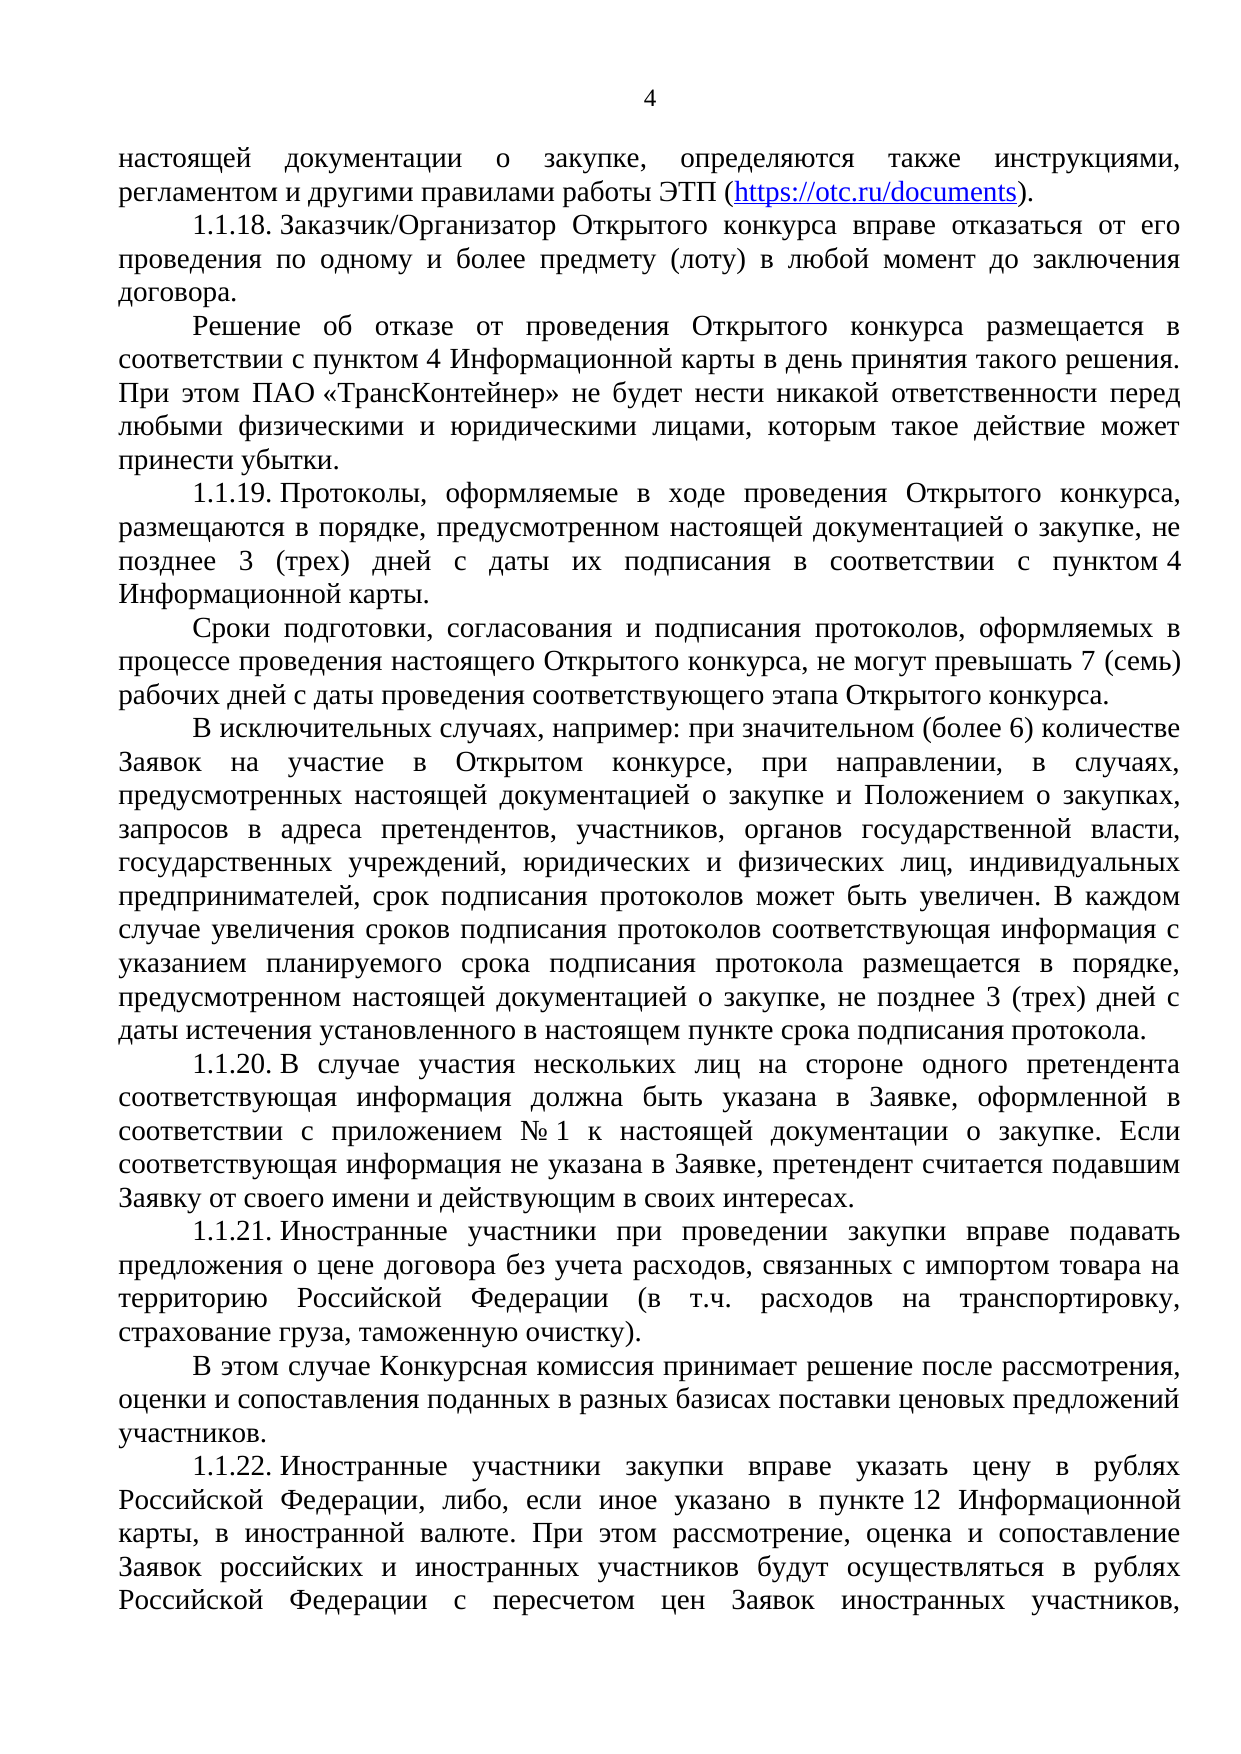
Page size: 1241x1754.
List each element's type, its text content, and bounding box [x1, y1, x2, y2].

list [118, 1448, 1181, 1616]
list В случае участия нескольких лиц на стороне одного претендента соответствующая информация должна быть указана в Заявке, оформленной в соответствии с приложением № 1 к настоящей документации о закупке. Если соответствующая информация не указана в Заявке, претендент считается подавшим Заявку от своего имени и действующим в своих интересах. [118, 1046, 1181, 1213]
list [118, 140, 1181, 207]
text В этом случае Конкурсная комиссия принимает решение после рассмотрения, оценки и сопоставления поданных в разных базисах поставки ценовых предложений участников. [118, 1348, 1181, 1448]
text Сроки подготовки, согласования и подписания протоколов, оформляемых в процессе проведения настоящего Открытого конкурса, не могут превышать 7 (семь) рабочих дней с даты проведения соответствующего этапа Открытого конкурса. [118, 610, 1181, 710]
list Протоколы, оформляемые в ходе проведения Открытого конкурса, размещаются в порядке, предусмотренном настоящей документацией о закупке, не позднее 3 (трех) дней с даты их подписания в соответствии с пунктом 4 Информационной карты. [118, 476, 1181, 610]
list Заказчик/Организатор Открытого конкурса вправе отказаться от его проведения по одному и более предмету (лоту) в любой момент до заключения договора. [118, 207, 1181, 308]
list Иностранные участники при проведении закупки вправе подавать предложения о цене договора без учета расходов, связанных с импортом товара на территорию Российской Федерации (в т.ч. расходов на транспортировку, страхование груза, таможенную очистку). [118, 1213, 1181, 1348]
text В исключительных случаях, например: при значительном (более 6) количестве Заявок на участие в Открытом конкурсе, при направлении, в случаях, предусмотренных настоящей документацией о закупке и Положением о закупках, запросов в адреса претендентов, участников, органов государственной власти, государственных учреждений, юридических и физических лиц, индивидуальных предпринимателей, срок подписания протоколов может быть увеличен. В каждом случае увеличения сроков подписания протоколов соответствующая информация с указанием планируемого срока подписания протокола размещается в порядке, предусмотренном настоящей документацией о закупке, не позднее 3 (трех) дней с даты истечения установленного в настоящем пункте срока подписания протокола. [118, 710, 1181, 1046]
text Решение об отказе от проведения Открытого конкурса размещается в соответствии с пунктом 4 Информационной карты в день принятия такого решения. При этом ПАО «ТрансКонтейнер» не будет нести никакой ответственности перед любыми физическими и юридическими лицами, которым такое действие может принести убытки. [118, 308, 1181, 476]
